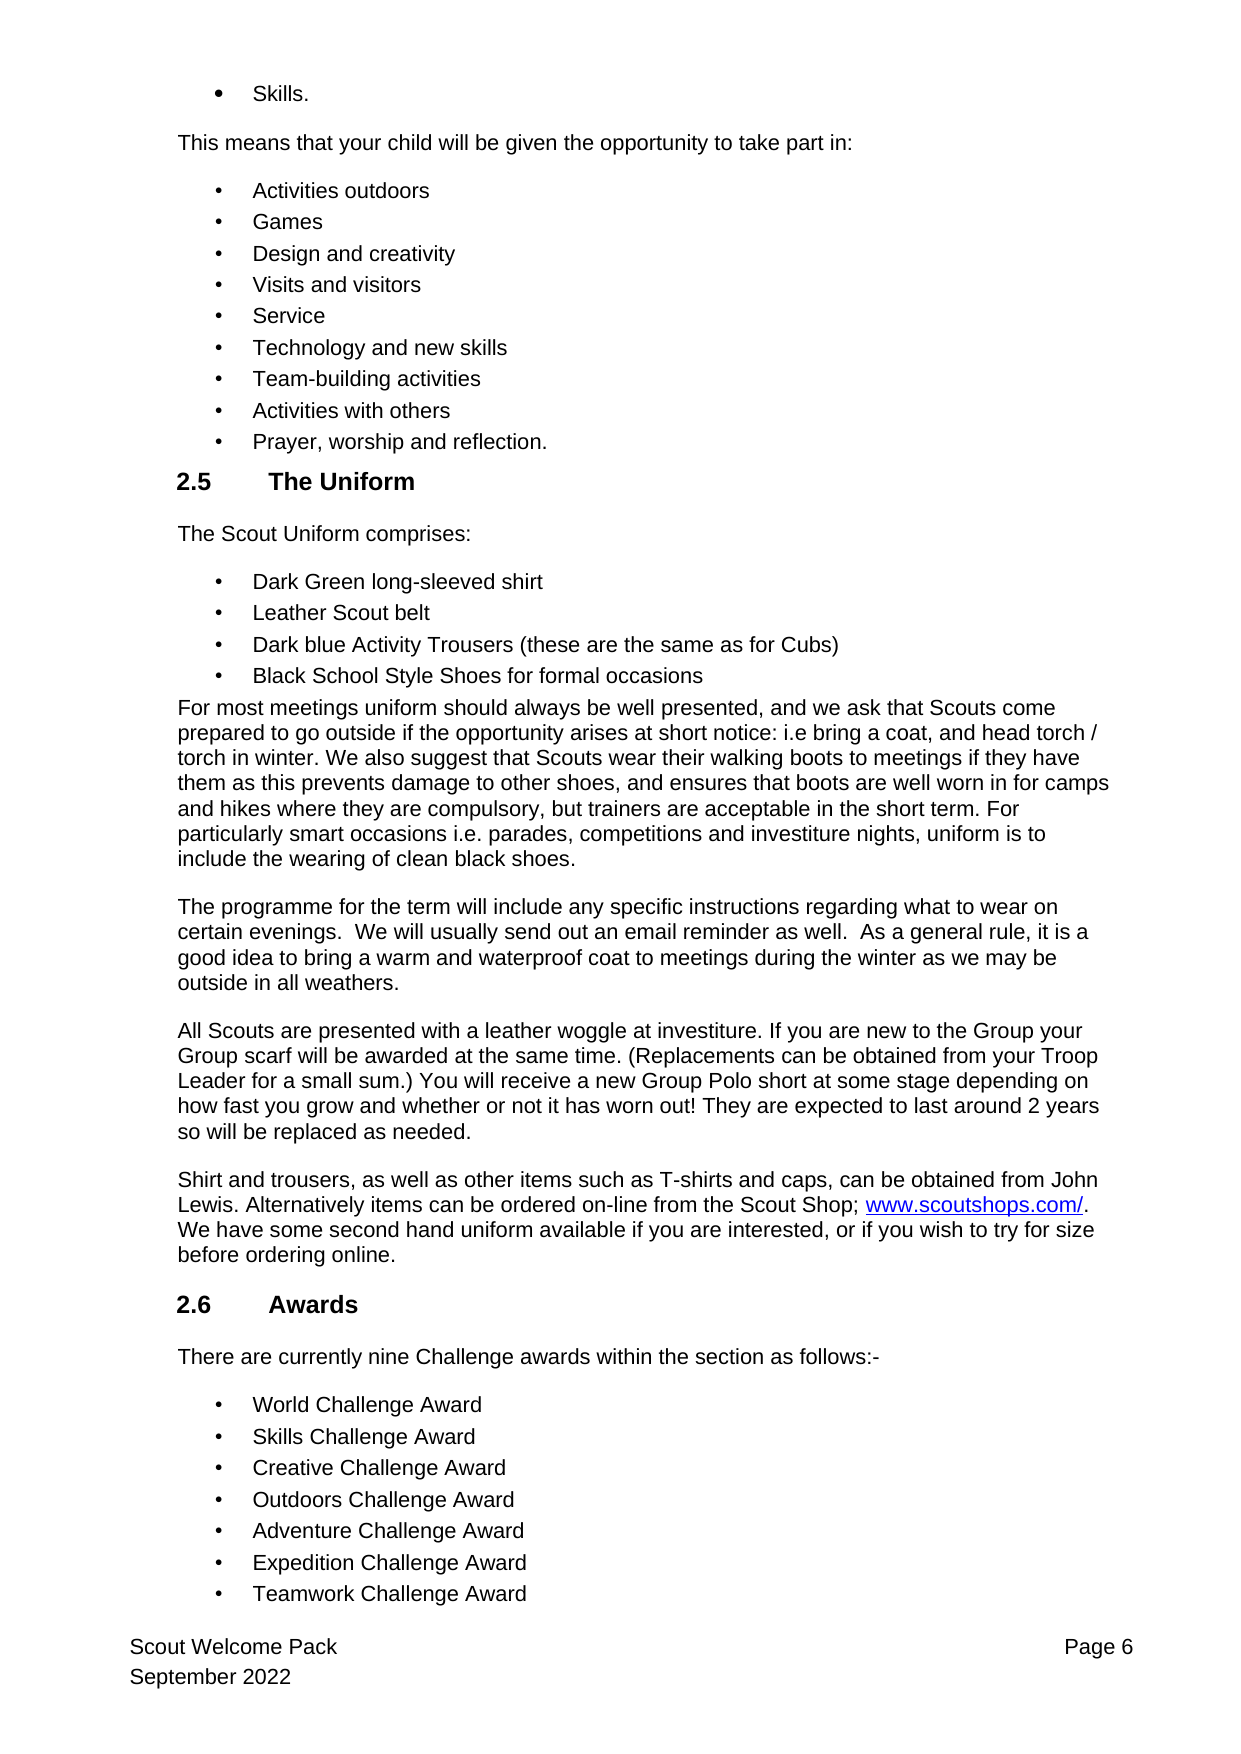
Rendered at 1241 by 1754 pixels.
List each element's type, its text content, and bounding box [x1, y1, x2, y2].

text Skills Challenge Award [215, 1424, 1122, 1449]
list Skills. [215, 81, 1122, 106]
subtitle The Uniform [176, 467, 1122, 496]
text Outdoors Challenge Award [215, 1487, 1122, 1512]
text Black School Style Shoes for formal occasions [215, 663, 1122, 688]
text Activities with others [215, 398, 1122, 423]
text Games [215, 209, 1122, 234]
text This means that your child will be given the opportunity to take part in: [177, 129, 1122, 154]
text Design and creativity [215, 240, 1122, 266]
subtitle Awards [176, 1290, 1122, 1319]
text The Scout Uniform comprises: [177, 521, 1122, 546]
text World Challenge Award [215, 1392, 1122, 1417]
text Prayer, worship and reflection. [215, 429, 1122, 454]
text Visits and visitors [215, 272, 1122, 297]
text All Scouts are presented with a leather woggle at investiture. If you are new to the Group your Group scarf will be awarded at the same time. (Replacements can be obtained from your Troop Leader for a small sum.) You will receive a new Group Polo short at some stage depending on how fast you grow and whether or not it has worn out! They are expected to last around 2 years so will be replaced as needed. [177, 1018, 1122, 1144]
text Teamwork Challenge Award [215, 1581, 1122, 1606]
text Leather Scout belt [215, 600, 1122, 625]
text Expedition Challenge Award [215, 1549, 1122, 1575]
text Technology and new skills [215, 335, 1122, 360]
text Adventure Challenge Award [215, 1518, 1122, 1543]
text The programme for the term will include any specific instructions regarding what to wear on certain evenings. We will usually send out an email reminder as well. As a general rule, it is a good idea to bring a warm and waterproof coat to meetings during the winter as we may be outside in all weathers. [177, 894, 1122, 995]
text There are currently nine Challenge awards within the section as follows:- [177, 1344, 1122, 1369]
text For most meetings uniform should always be well presented, and we ask that Scouts come prepared to go outside if the opportunity arises at short notice: i.e bring a coat, and head torch / torch in winter. We also suggest that Scouts wear their walking boots to meetings if they have them as this prevents damage to other shoes, and ensures that boots are well worn in for camps and hikes where they are compulsory, but trainers are acceptable in the short term. For particularly smart occasions i.e. parades, competitions and investiture nights, uniform is to include the wearing of clean black shoes. [177, 694, 1122, 871]
text Creative Challenge Award [215, 1455, 1122, 1480]
text Dark Green long-sleeved shirt [215, 569, 1122, 594]
text Shirt and trousers, as well as other items such as T-shirts and caps, can be obtained from John Lewis. Alternatively items can be ordered on-line from the Scout Shop; www.scoutshops.com/. We have some second hand uniform available if you are interested, or if you wish to try for size before ordering online. [177, 1167, 1122, 1267]
text Service [215, 303, 1122, 328]
text Activities outdoors [215, 177, 1122, 203]
text Team-building activities [215, 366, 1122, 391]
text Dark blue Activity Trousers (these are the same as for Cubs) [215, 632, 1122, 657]
